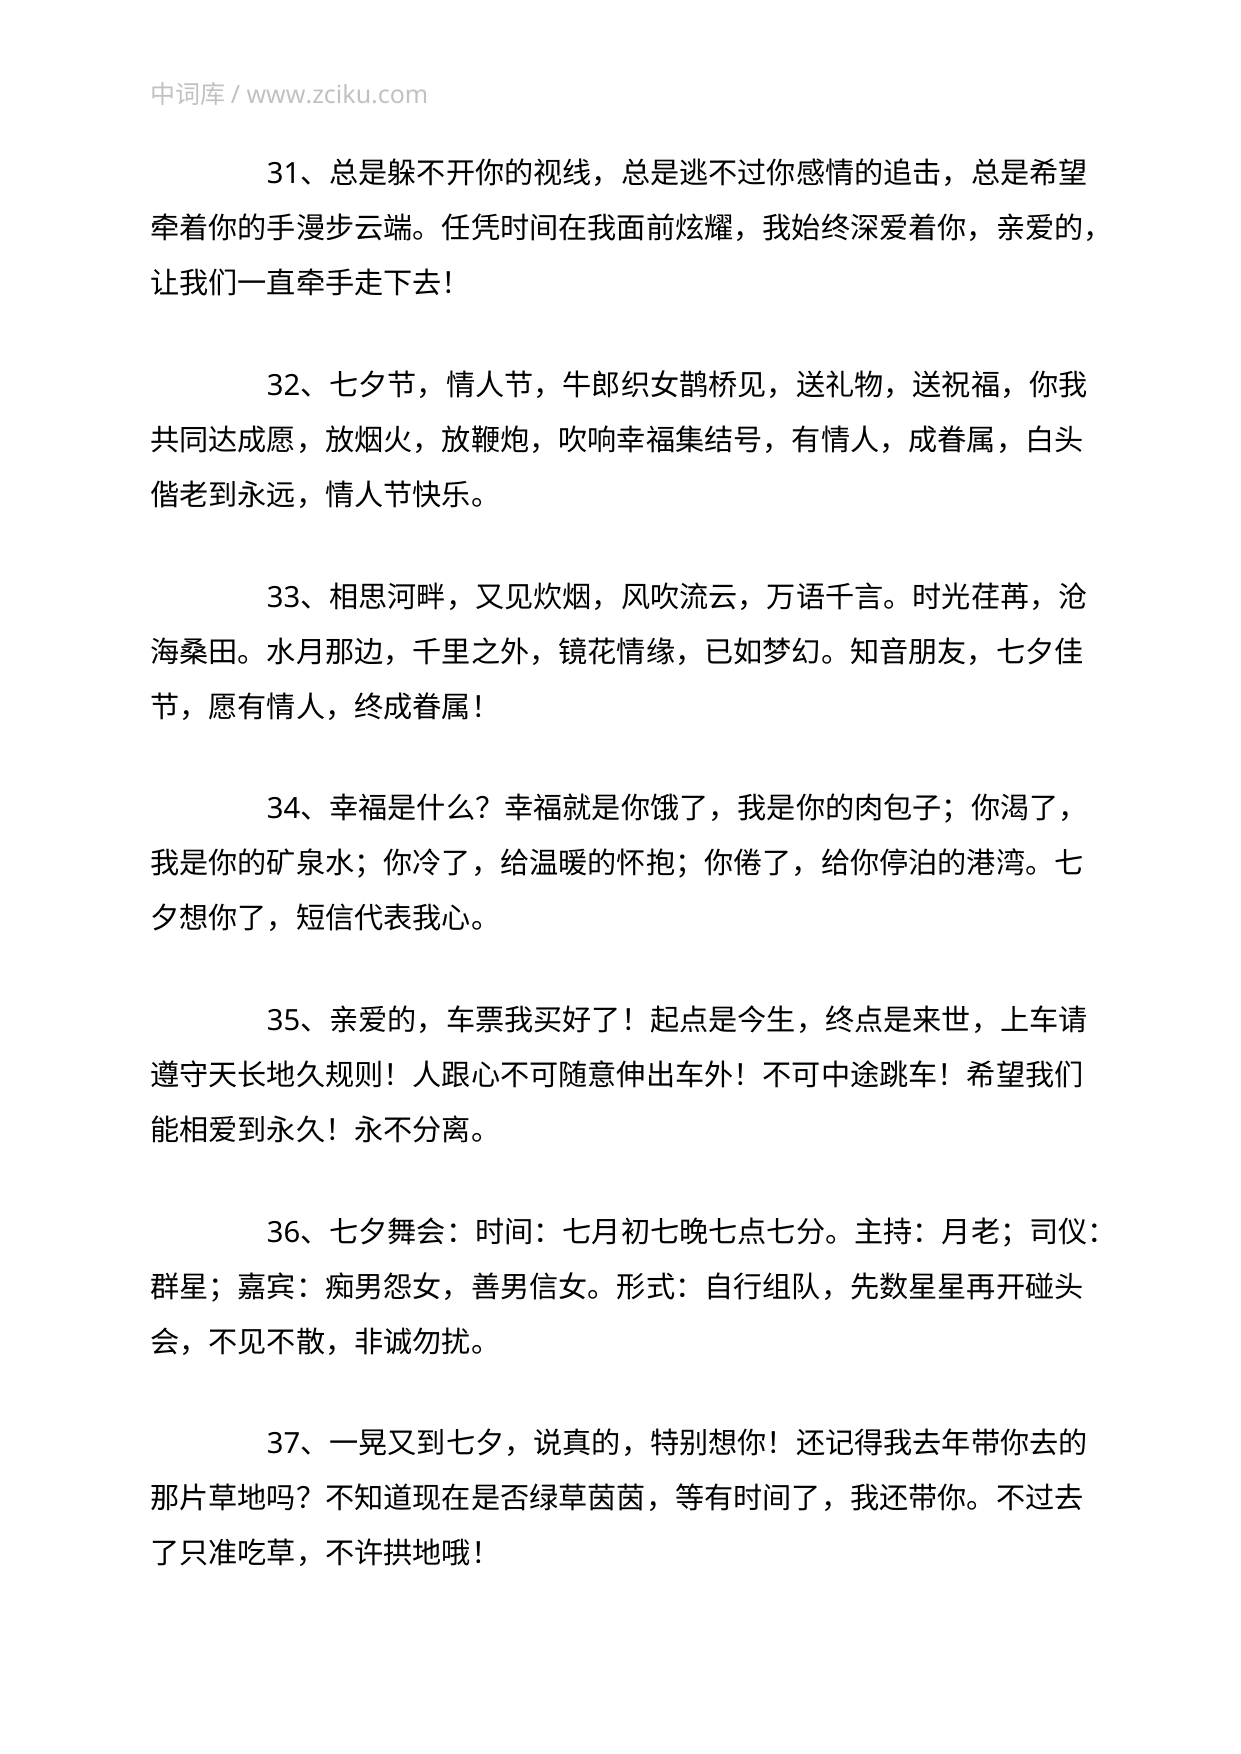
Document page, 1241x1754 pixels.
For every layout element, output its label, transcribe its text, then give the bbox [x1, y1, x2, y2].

text 36、七夕舞会：时间：七月初七晚七点七分。主持：月老；司仪：群星；嘉宾：痴男怨女，善男信女。形式：自行组队，先数星星再开碰头会，不见不散，非诚勿扰。 [150, 1208, 1090, 1361]
text 32、七夕节，情人节，牛郎织女鹊桥见，送礼物，送祝福，你我共同达成愿，放烟火，放鞭炮，吹响幸福集结号，有情人，成眷属，白头偕老到永远，情人节快乐。 [150, 362, 1090, 514]
text 33、相思河畔，又见炊烟，风吹流云，万语千言。时光荏苒，沧海桑田。水月那边，千里之外，镜花情缘，已如梦幻。知音朋友，七夕佳节，愿有情人，终成眷属！ [150, 573, 1090, 726]
text 37、一晃又到七夕，说真的，特别想你！还记得我去年带你去的那片草地吗？不知道现在是否绿草茵茵，等有时间了，我还带你。不过去了只准吃草，不许拱地哦！ [150, 1420, 1090, 1572]
text 34、幸福是什么？幸福就是你饿了，我是你的肉包子；你渴了，我是你的矿泉水；你冷了，给温暖的怀抱；你倦了，给你停泊的港湾。七夕想你了，短信代表我心。 [150, 785, 1090, 937]
text 31、总是躲不开你的视线，总是逃不过你感情的追击，总是希望牵着你的手漫步云端。任凭时间在我面前炫耀，我始终深爱着你，亲爱的，让我们一直牵手走下去！ [150, 150, 1090, 302]
text 35、亲爱的，车票我买好了！起点是今生，终点是来世，上车请遵守天长地久规则！人跟心不可随意伸出车外！不可中途跳车！希望我们能相爱到永久！永不分离。 [150, 997, 1090, 1149]
